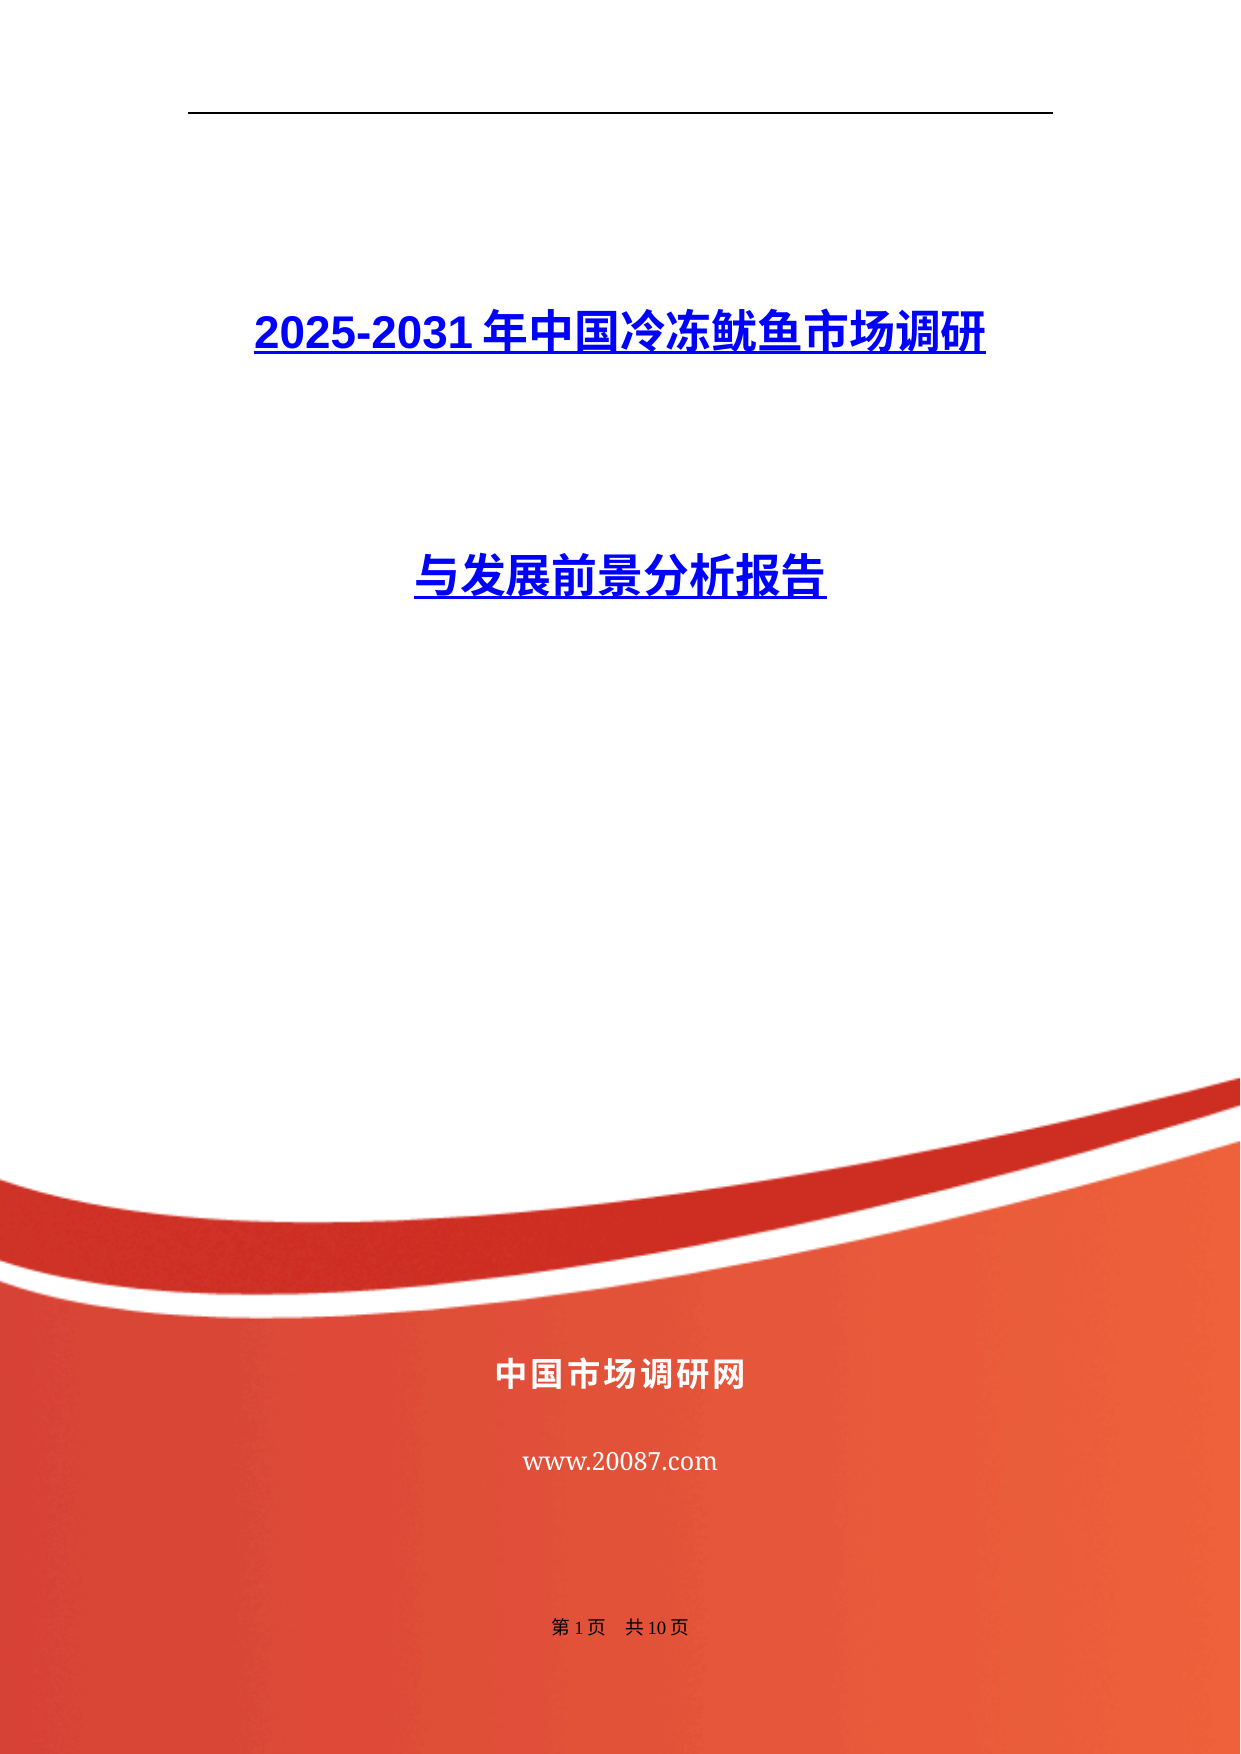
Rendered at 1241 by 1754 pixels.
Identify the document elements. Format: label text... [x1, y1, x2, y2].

table_header 2025-2031年中国冷冻鱿鱼市场调研与发展前景分析报告 [188, 207, 1053, 773]
picture [0, 1006, 1241, 1754]
subtitle 中国市场调研网 [187, 1339, 1053, 1404]
text www.20087.com [187, 1428, 1053, 1493]
